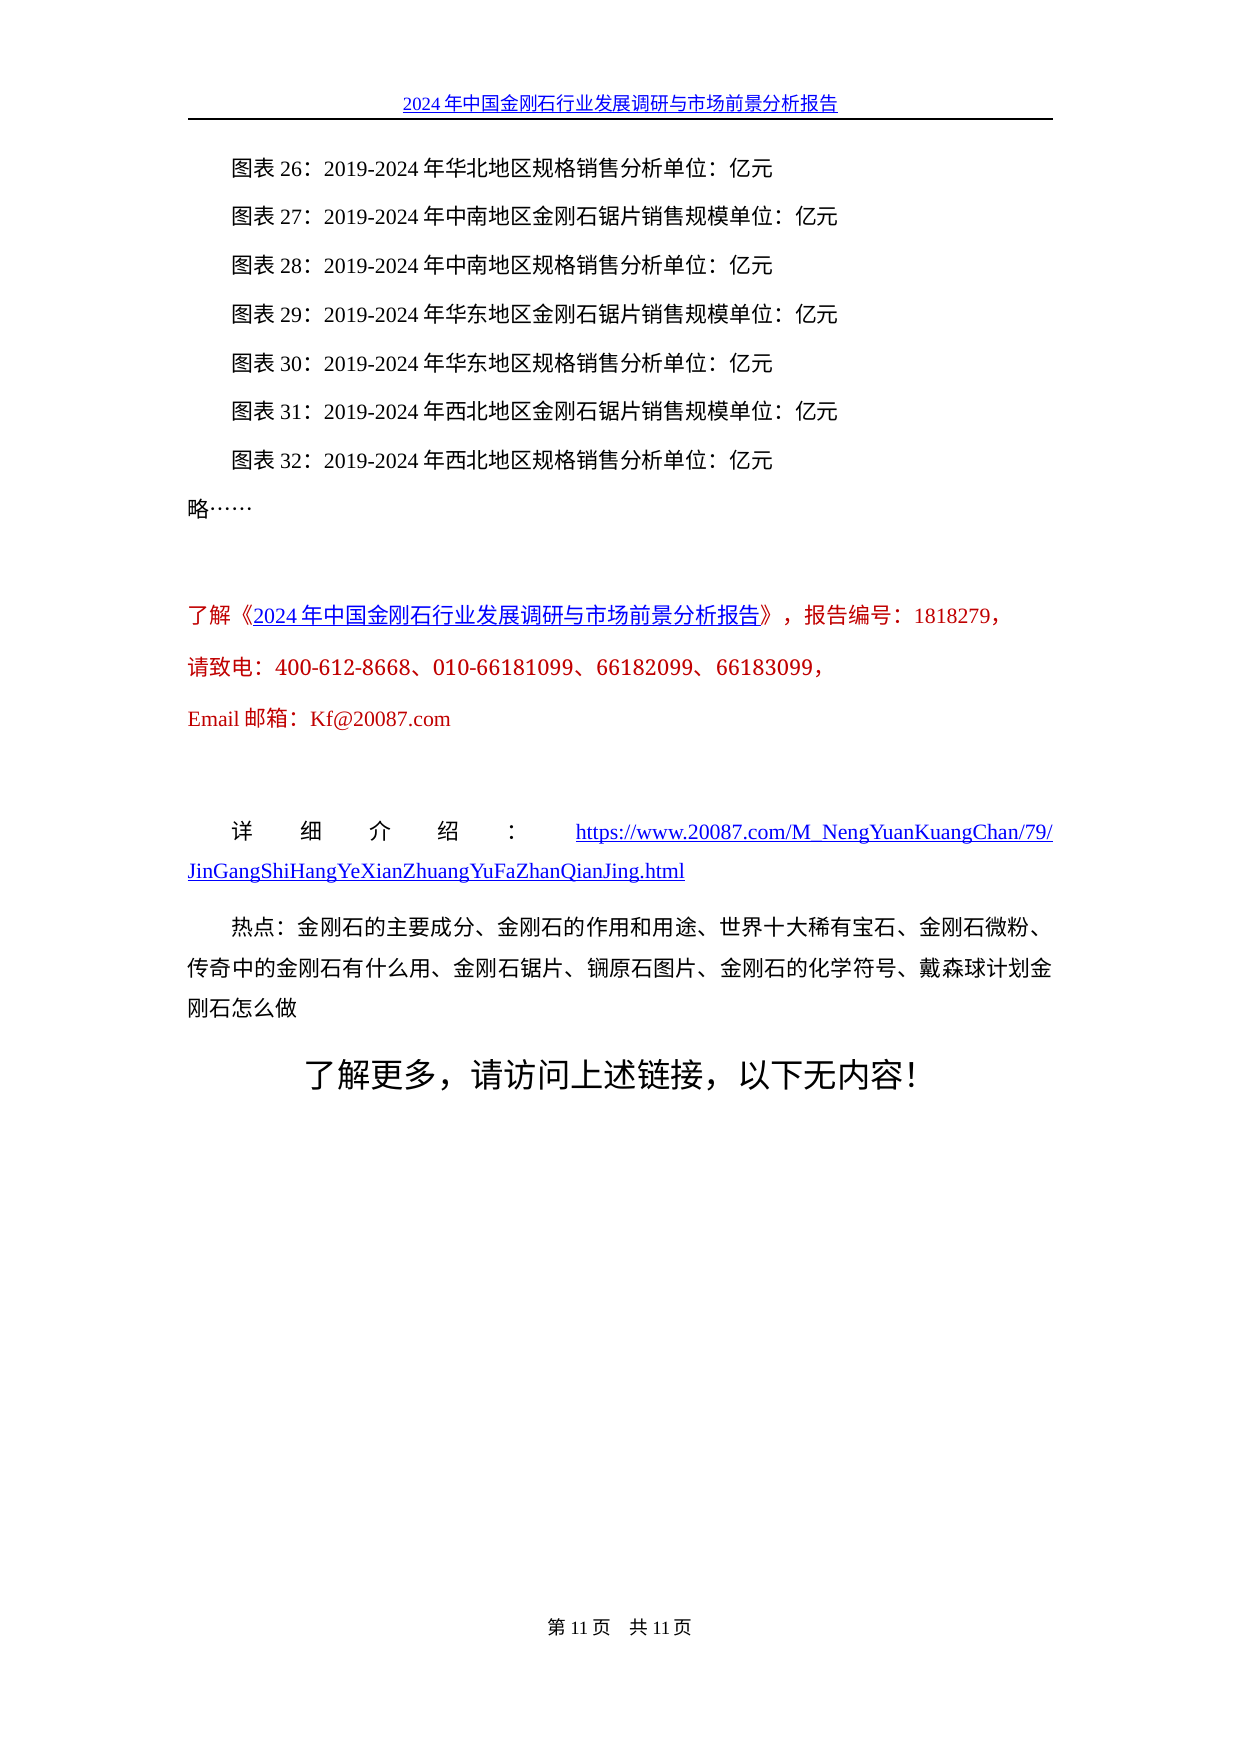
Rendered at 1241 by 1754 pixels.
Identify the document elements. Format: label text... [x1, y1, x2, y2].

text 热点：金刚石的主要成分、金刚石的作用和用途、世界十大稀有宝石、金刚石微粉、传奇中的金刚石有什么用、金刚石锯片、锎原石图片、金刚石的化学符号、戴森球计划金刚石怎么做 [187, 909, 1053, 1023]
text 请致电：400-612-8668、010-66181099、66182099、66183099， [187, 649, 1053, 682]
text 详细介绍：https://www.20087.com/M_NengYuanKuangChan/79/JinGangShiHangYeXianZhuangYuFaZhanQianJing.html [187, 814, 1053, 887]
title 了解更多，请访问上述链接，以下无内容！ [187, 1041, 1053, 1106]
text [187, 150, 1053, 524]
text Email邮箱：Kf@20087.com [187, 701, 1053, 733]
text 了解《2024年中国金刚石行业发展调研与市场前景分析报告》，报告编号：1818279， [187, 598, 1053, 630]
